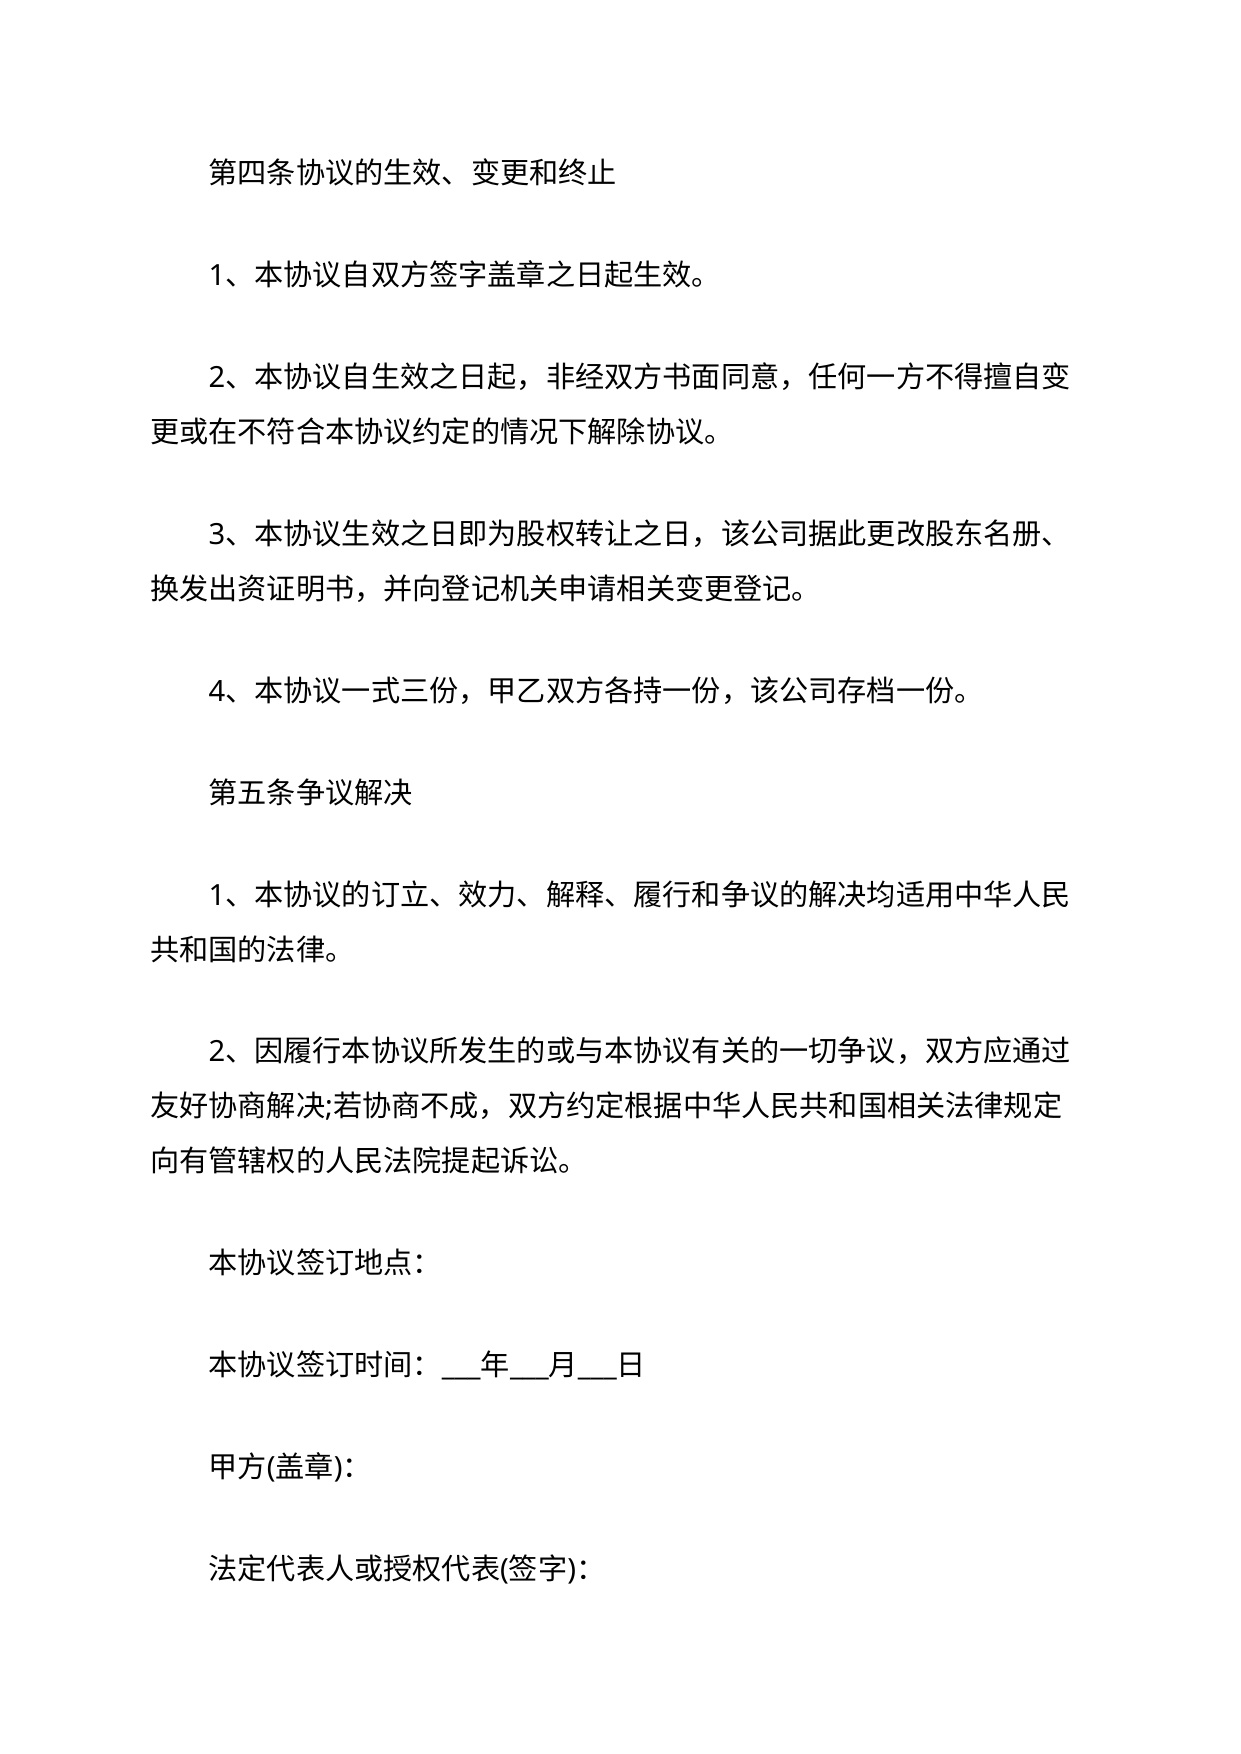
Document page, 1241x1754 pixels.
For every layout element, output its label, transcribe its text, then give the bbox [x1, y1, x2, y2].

text 法定代表人或授权代表(签字)： [150, 1545, 1090, 1588]
text 3、本协议生效之日即为股权转让之日，该公司据此更改股东名册、换发出资证明书，并向登记机关申请相关变更登记。 [150, 511, 1090, 608]
text 2、本协议自生效之日起，非经双方书面同意，任何一方不得擅自变更或在不符合本协议约定的情况下解除协议。 [150, 354, 1090, 451]
text 甲方(盖章)： [150, 1443, 1090, 1486]
text 1、本协议自双方签字盖章之日起生效。 [150, 252, 1090, 294]
text 1、本协议的订立、效力、解释、履行和争议的解决均适用中华人民共和国的法律。 [150, 871, 1090, 968]
text 4、本协议一式三份，甲乙双方各持一份，该公司存档一份。 [150, 667, 1090, 710]
text 第五条争议解决 [150, 769, 1090, 812]
text 第四条协议的生效、变更和终止 [150, 150, 1090, 192]
text 本协议签订时间：___年___月___日 [150, 1341, 1090, 1384]
text 本协议签订地点： [150, 1239, 1090, 1282]
text 2、因履行本协议所发生的或与本协议有关的一切争议，双方应通过友好协商解决;若协商不成，双方约定根据中华人民共和国相关法律规定向有管辖权的人民法院提起诉讼。 [150, 1028, 1090, 1180]
